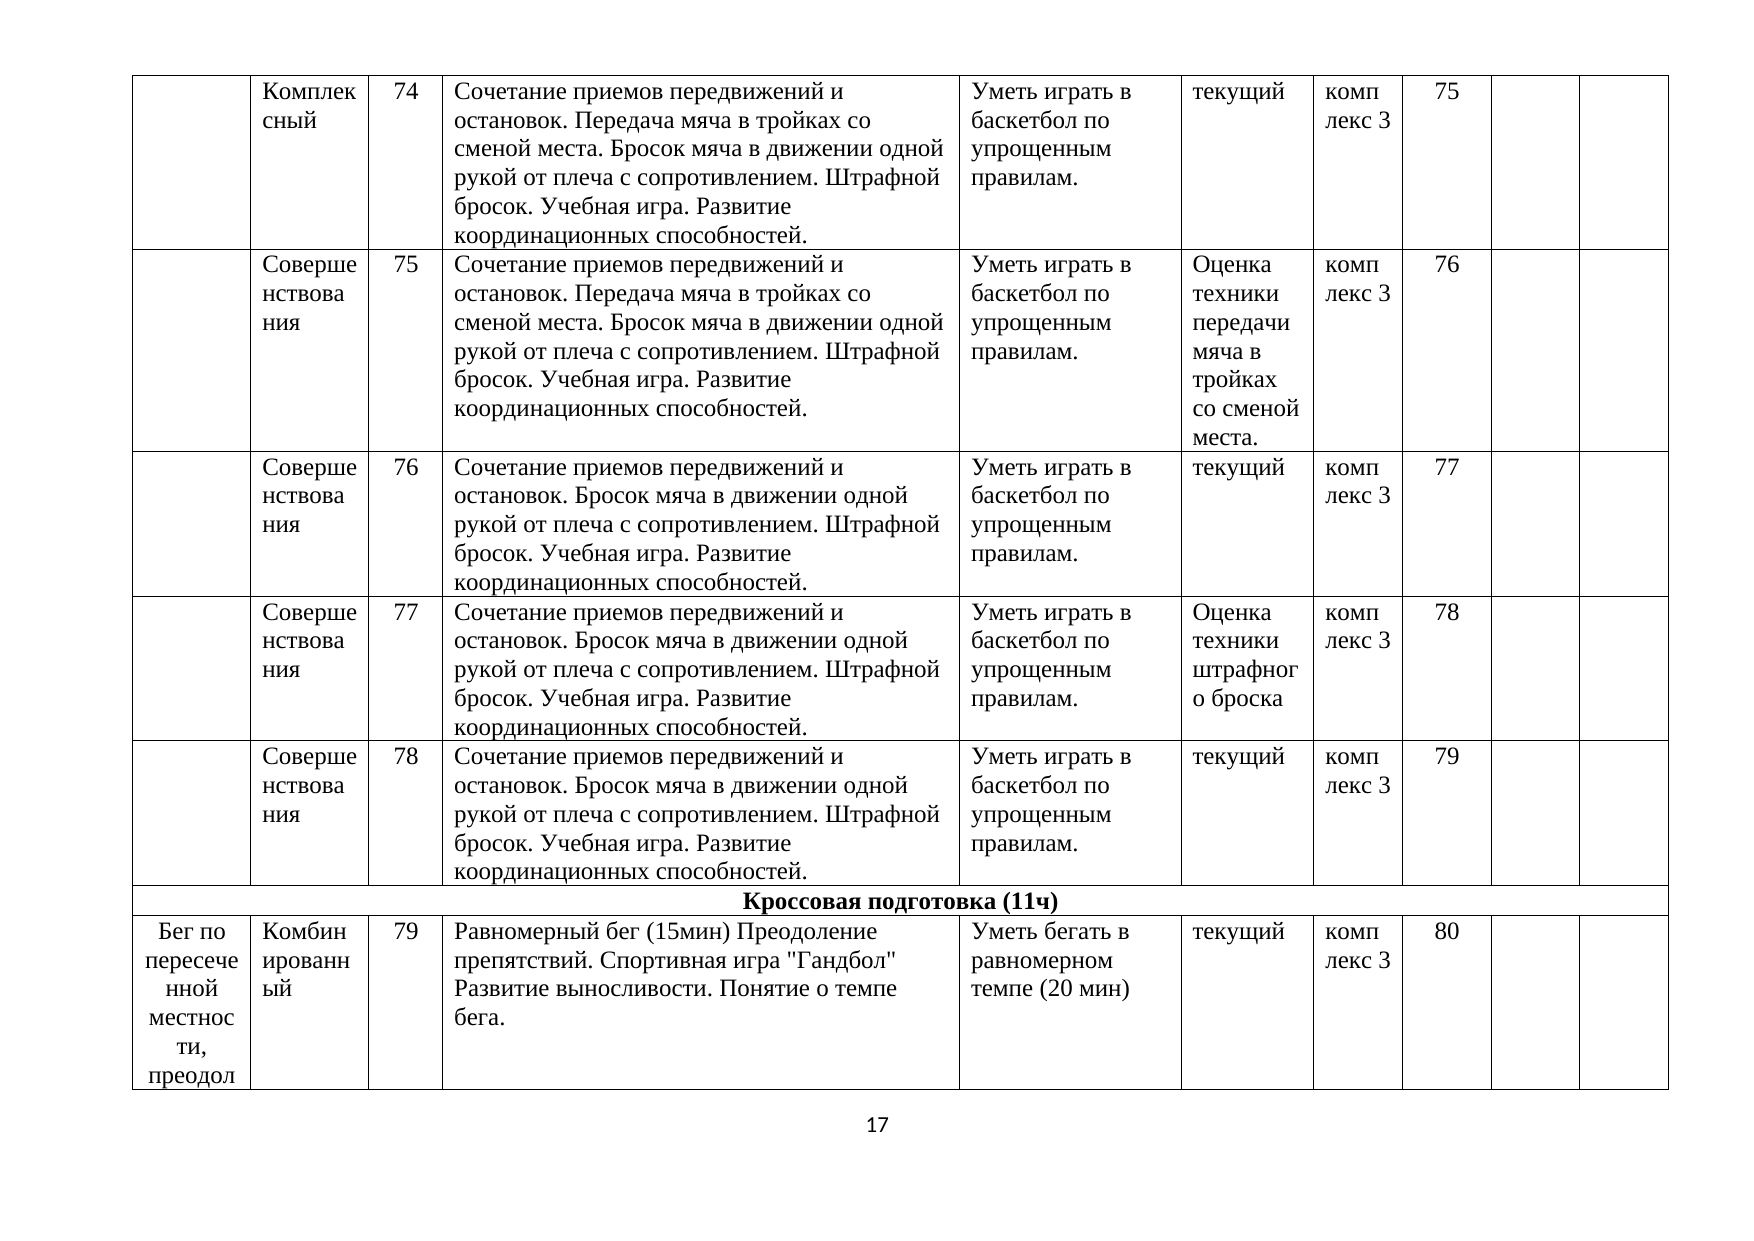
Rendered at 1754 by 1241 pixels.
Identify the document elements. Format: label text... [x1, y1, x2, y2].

table_cell 76 [369, 452, 442, 596]
table_cell [133, 452, 250, 596]
table_cell [1492, 452, 1579, 596]
table_cell 75 [1403, 76, 1491, 248]
table_cell Сочетание приемов передвижений и остановок. Бросок мяча в движении одной рукой от плеча с сопротивлением. Штрафной бросок. Учебная игра. Развитие координационных способностей. [443, 741, 959, 885]
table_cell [960, 916, 1181, 1088]
table_cell [1580, 452, 1668, 596]
table_cell Уметь играть в баскетбол по упрощенным правилам. [960, 452, 1181, 596]
table_cell Совершенствования [251, 250, 368, 451]
table_cell комплекс 3 [1314, 250, 1402, 451]
table_cell [1492, 597, 1579, 740]
table_cell Уметь играть в баскетбол по упрощенным правилам. [960, 250, 1181, 451]
table_cell Сочетание приемов передвижений и остановок. Бросок мяча в движении одной рукой от плеча с сопротивлением. Штрафной бросок. Учебная игра. Развитие координационных способностей. [443, 452, 959, 596]
table_cell комплекс 3 [1314, 741, 1402, 885]
table_cell 74 [369, 76, 442, 248]
table_cell Оценка техники передачи мяча в тройках со сменой места. [1182, 250, 1313, 451]
table_cell 76 [1403, 250, 1491, 451]
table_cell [443, 916, 959, 1088]
table_cell [1492, 250, 1579, 451]
table_cell [1492, 741, 1579, 885]
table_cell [133, 916, 250, 1088]
table_cell [1580, 597, 1668, 740]
table_cell Уметь играть в баскетбол по упрощенным правилам. [960, 741, 1181, 885]
table_cell Совершенствования [251, 452, 368, 596]
table_cell текущий [1182, 76, 1313, 248]
table_cell комплекс 3 [1314, 597, 1402, 740]
table_cell [1580, 250, 1668, 451]
table_cell [133, 76, 250, 248]
table_cell [1492, 76, 1579, 248]
table_cell Оценка техники штрафного броска [1182, 597, 1313, 740]
table_cell 80 [1403, 916, 1491, 1088]
table_cell Комбинированный [251, 916, 368, 1088]
table_cell 78 [1403, 597, 1491, 740]
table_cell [960, 76, 1181, 248]
table_cell [1580, 76, 1668, 248]
table_cell текущий [1182, 741, 1313, 885]
table_cell Комплексный [251, 76, 368, 248]
table_cell комплекс 3 [1314, 76, 1402, 248]
table_cell 77 [1403, 452, 1491, 596]
table_cell Совершенствования [251, 597, 368, 740]
table_cell 75 [369, 250, 442, 451]
table_cell [1580, 741, 1668, 885]
table_cell [133, 250, 250, 451]
table_cell 77 [369, 597, 442, 740]
table_cell комплекс 3 [1314, 916, 1402, 1088]
table_cell [1492, 916, 1579, 1088]
table_cell Уметь играть в баскетбол по упрощенным правилам. [960, 597, 1181, 740]
table_cell Совершенствования [251, 741, 368, 885]
table_cell Кроссовая подготовка (11ч) [133, 886, 1668, 915]
table_cell 79 [1403, 741, 1491, 885]
table_cell 79 [369, 916, 442, 1088]
table_cell комплекс 3 [1314, 452, 1402, 596]
table_cell 78 [369, 741, 442, 885]
table_cell текущий [1182, 452, 1313, 596]
table_cell [133, 741, 250, 885]
table_cell текущий [1182, 916, 1313, 1088]
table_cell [443, 76, 959, 248]
table_cell [1580, 916, 1668, 1088]
table_cell Сочетание приемов передвижений и остановок. Бросок мяча в движении одной рукой от плеча с сопротивлением. Штрафной бросок. Учебная игра. Развитие координационных способностей. [443, 597, 959, 740]
table_cell [133, 597, 250, 740]
